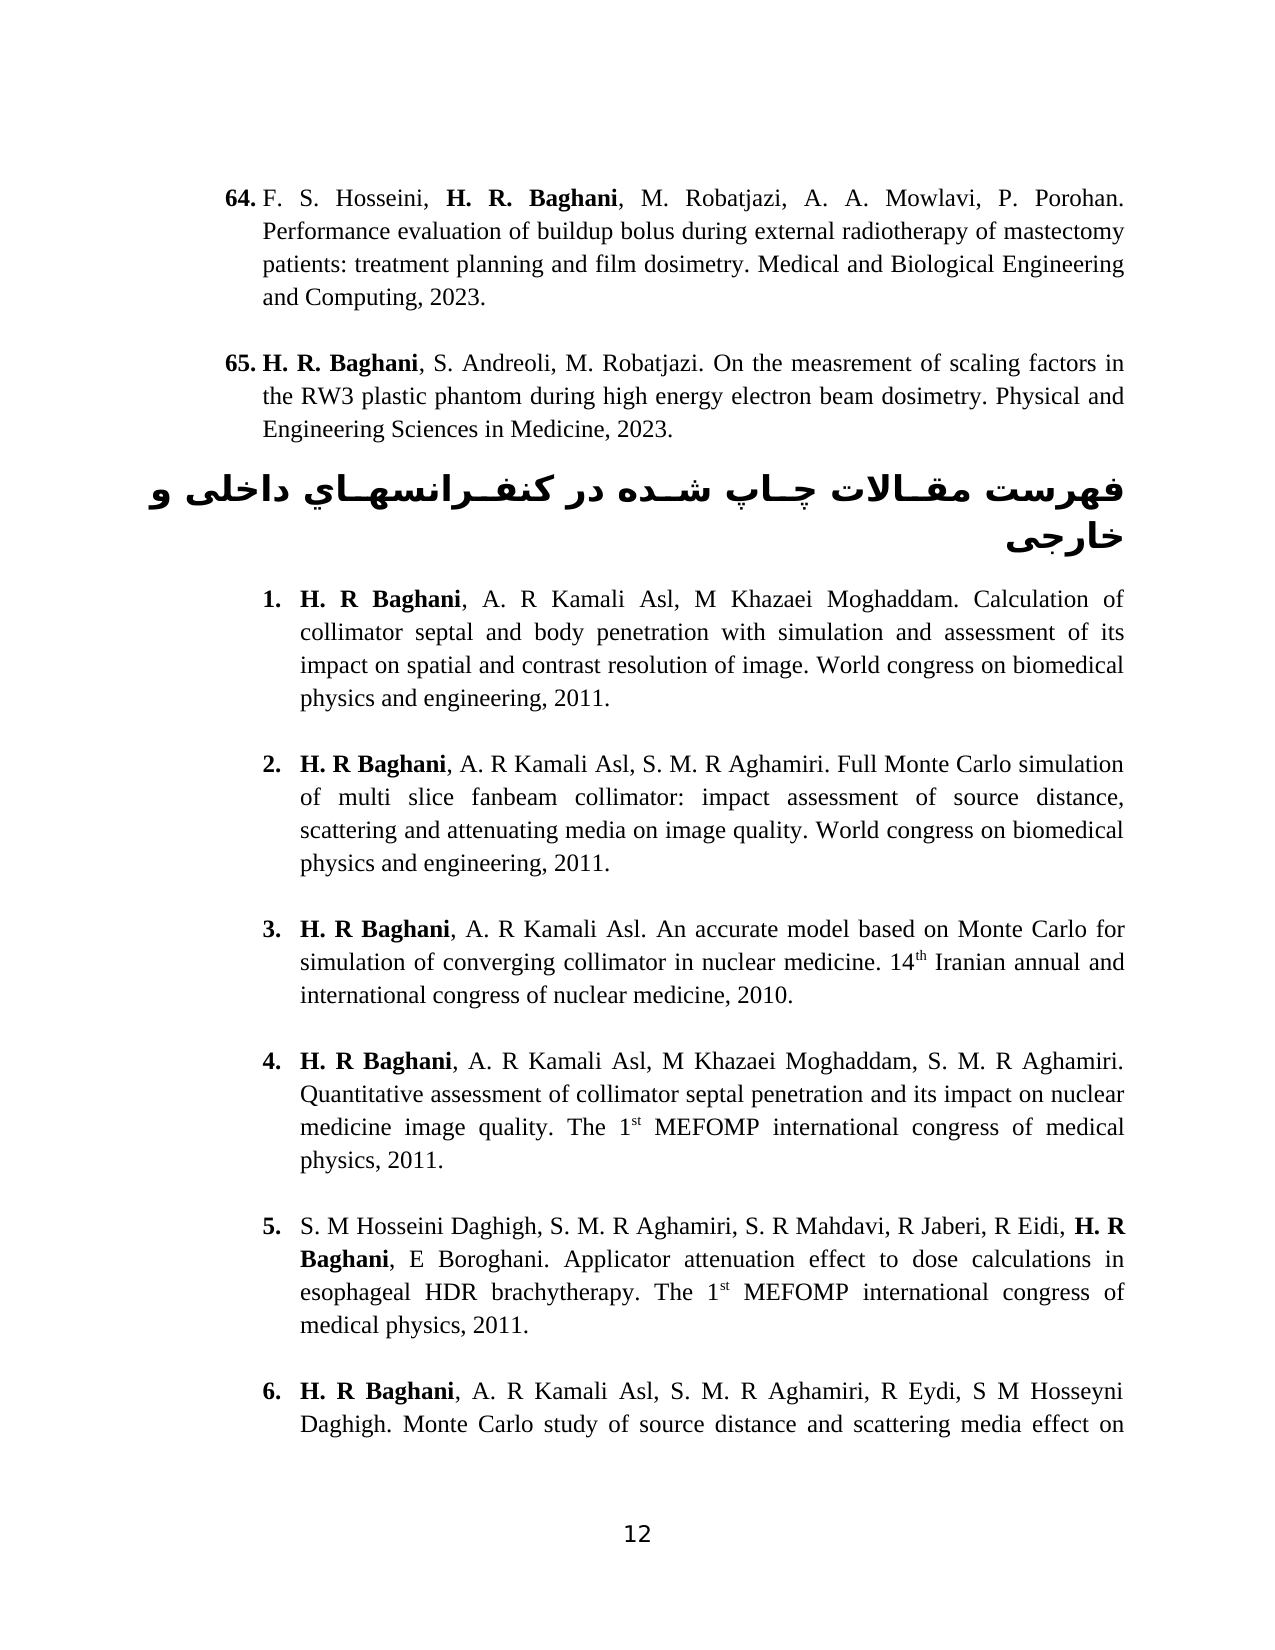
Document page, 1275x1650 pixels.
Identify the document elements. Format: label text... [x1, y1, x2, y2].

text فهرست مقالات چاپ شده در کنفرانسهاي داخلی و خارجی [150, 468, 1125, 557]
list H. R Baghani, A. R Kamali Asl. An accurate model based on Monte Carlo for simulation of converging collimator in nuclear medicine. 14th Iranian annual and international congress of nuclear medicine, 2010. [262, 914, 1125, 1009]
list F. S. Hosseini, H. R. Baghani, M. Robatjazi, A. A. Mowlavi, P. Porohan. Performance evaluation of buildup bolus during external radiotherapy of mastectomy patients: treatment planning and film dosimetry. Medical and Biological Engineering and Computing, 2023. [225, 183, 1125, 311]
list S. M Hosseini Daghigh, S. M. R Aghamiri, S. R Mahdavi, R Jaberi, R Eidi, H. R Baghani, E Boroghani. Applicator attenuation effect to dose calculations in esophageal HDR brachytherapy. The 1st MEFOMP international congress of medical physics, 2011. [262, 1211, 1125, 1339]
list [262, 1376, 1125, 1438]
list H. R Baghani, A. R Kamali Asl, M Khazaei Moghaddam. Calculation of collimator septal and body penetration with simulation and assessment of its impact on spatial and contrast resolution of image. World congress on biomedical physics and engineering, 2011. [262, 584, 1125, 711]
list H. R Baghani, A. R Kamali Asl, M Khazaei Moghaddam, S. M. R Aghamiri. Quantitative assessment of collimator septal penetration and its impact on nuclear medicine image quality. The 1st MEFOMP international congress of medical physics, 2011. [262, 1046, 1125, 1174]
list H. R. Baghani, S. Andreoli, M. Robatjazi. On the measrement of scaling factors in the RW3 plastic phantom during high energy electron beam dosimetry. Physical and Engineering Sciences in Medicine, 2023. [225, 348, 1125, 443]
list H. R Baghani, A. R Kamali Asl, S. M. R Aghamiri. Full Monte Carlo simulation of multi slice fanbeam collimator: impact assessment of source distance, scattering and attenuating media on image quality. World congress on biomedical physics and engineering, 2011. [262, 749, 1125, 877]
